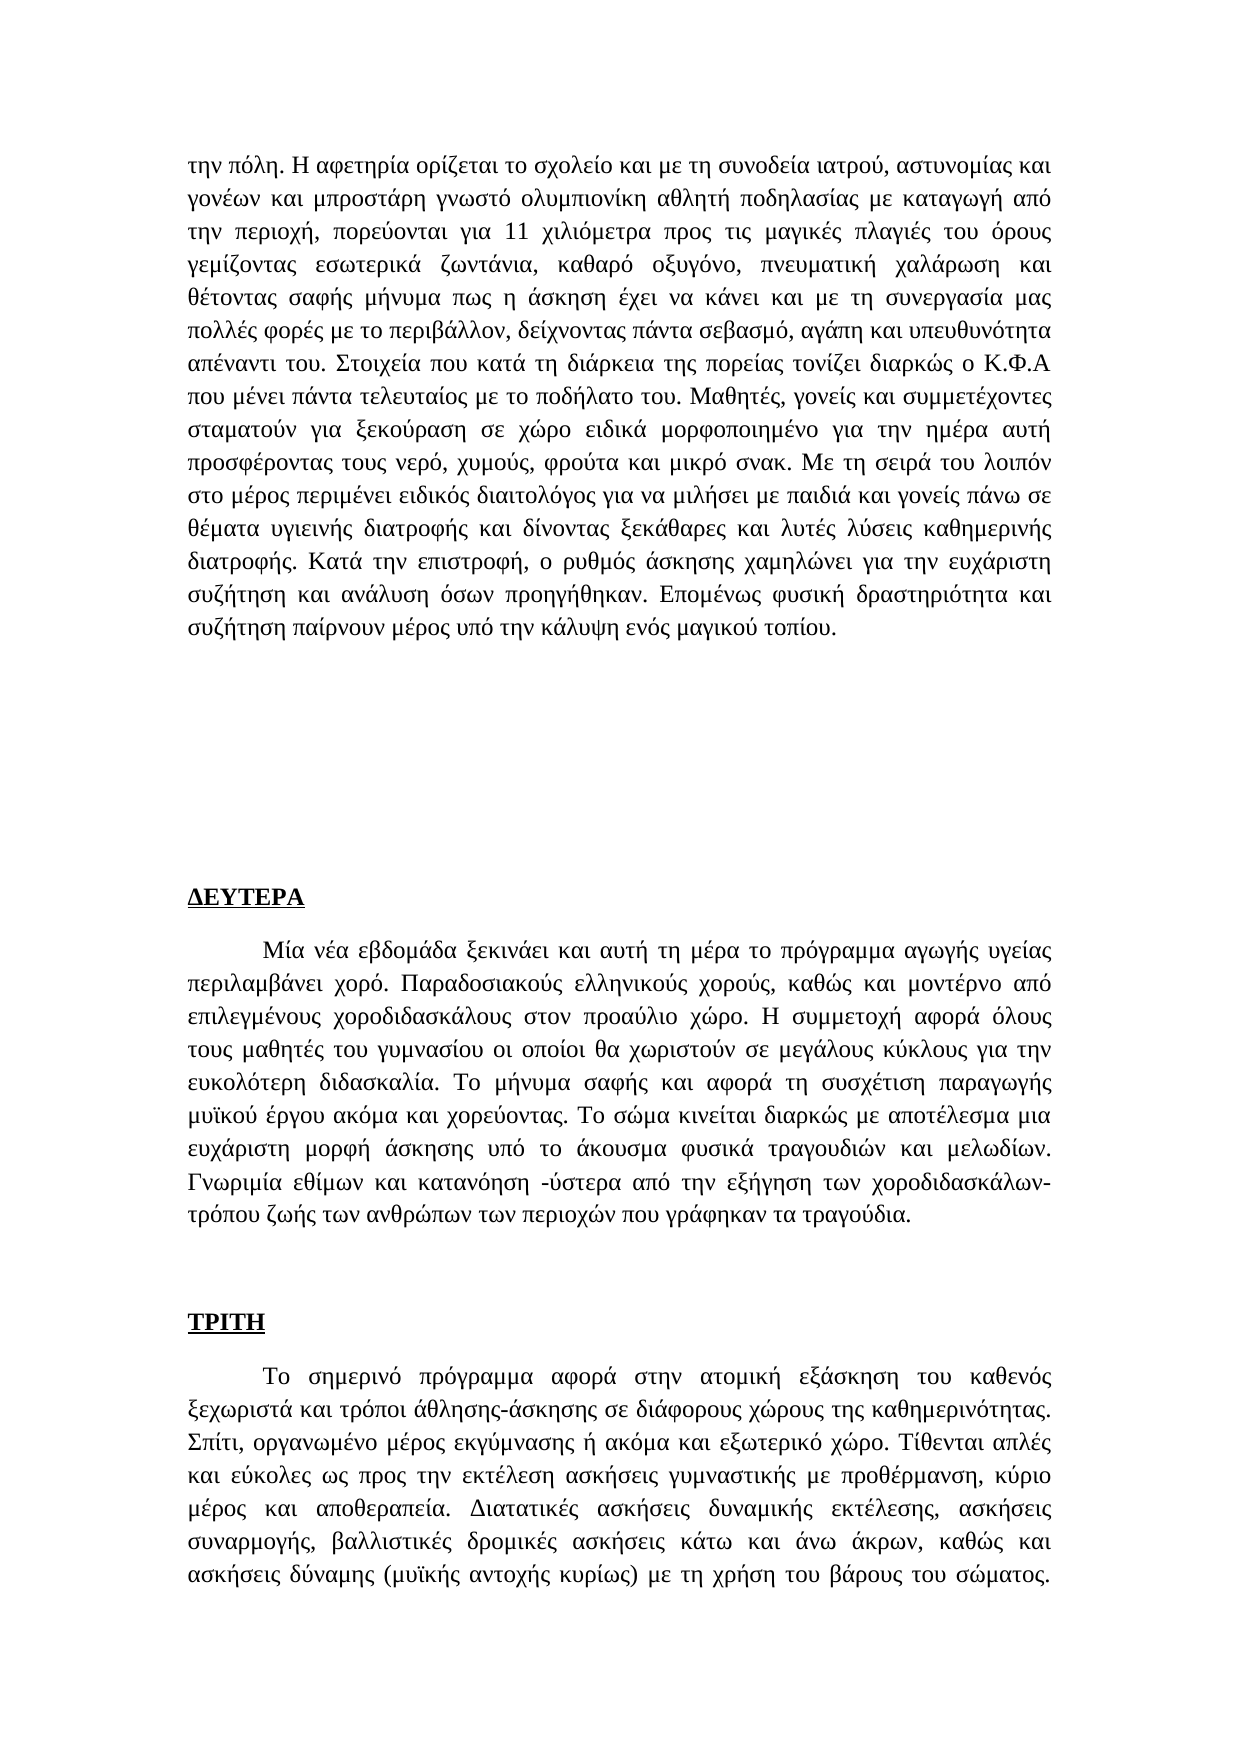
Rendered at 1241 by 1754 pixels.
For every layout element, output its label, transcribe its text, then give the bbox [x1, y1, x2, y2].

text Μία νέα εβδομάδα ξεκινάει και αυτή τη μέρα το πρόγραμμα αγωγής υγείας περιλαμβάνει χορό. Παραδοσιακούς ελληνικούς χορούς, καθώς και μοντέρνο από επιλεγμένους χοροδιδασκάλους στον προαύλιο χώρο. Η συμμετοχή αφορά όλους τους μαθητές του γυμνασίου οι οποίοι θα χωριστούν σε μεγάλους κύκλους για την ευκολότερη διδασκαλία. Το μήνυμα σαφής και αφορά τη συσχέτιση παραγωγής μυϊκού έργου ακόμα και χορεύοντας. Το σώμα κινείται διαρκώς με αποτέλεσμα μια ευχάριστη μορφή άσκησης υπό το άκουσμα φυσικά τραγουδιών και μελωδίων. Γνωριμία εθίμων και κατανόηση -ύστερα από την εξήγηση των χοροδιδασκάλων- τρόπου ζωής των ανθρώπων των περιοχών που γράφηκαν τα τραγούδια. [187, 935, 1053, 1228]
text ΤΡΙΤΗ [187, 1307, 1053, 1336]
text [187, 150, 1053, 641]
text ΔΕΥΤΕΡΑ [187, 882, 1053, 910]
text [187, 1361, 1053, 1588]
